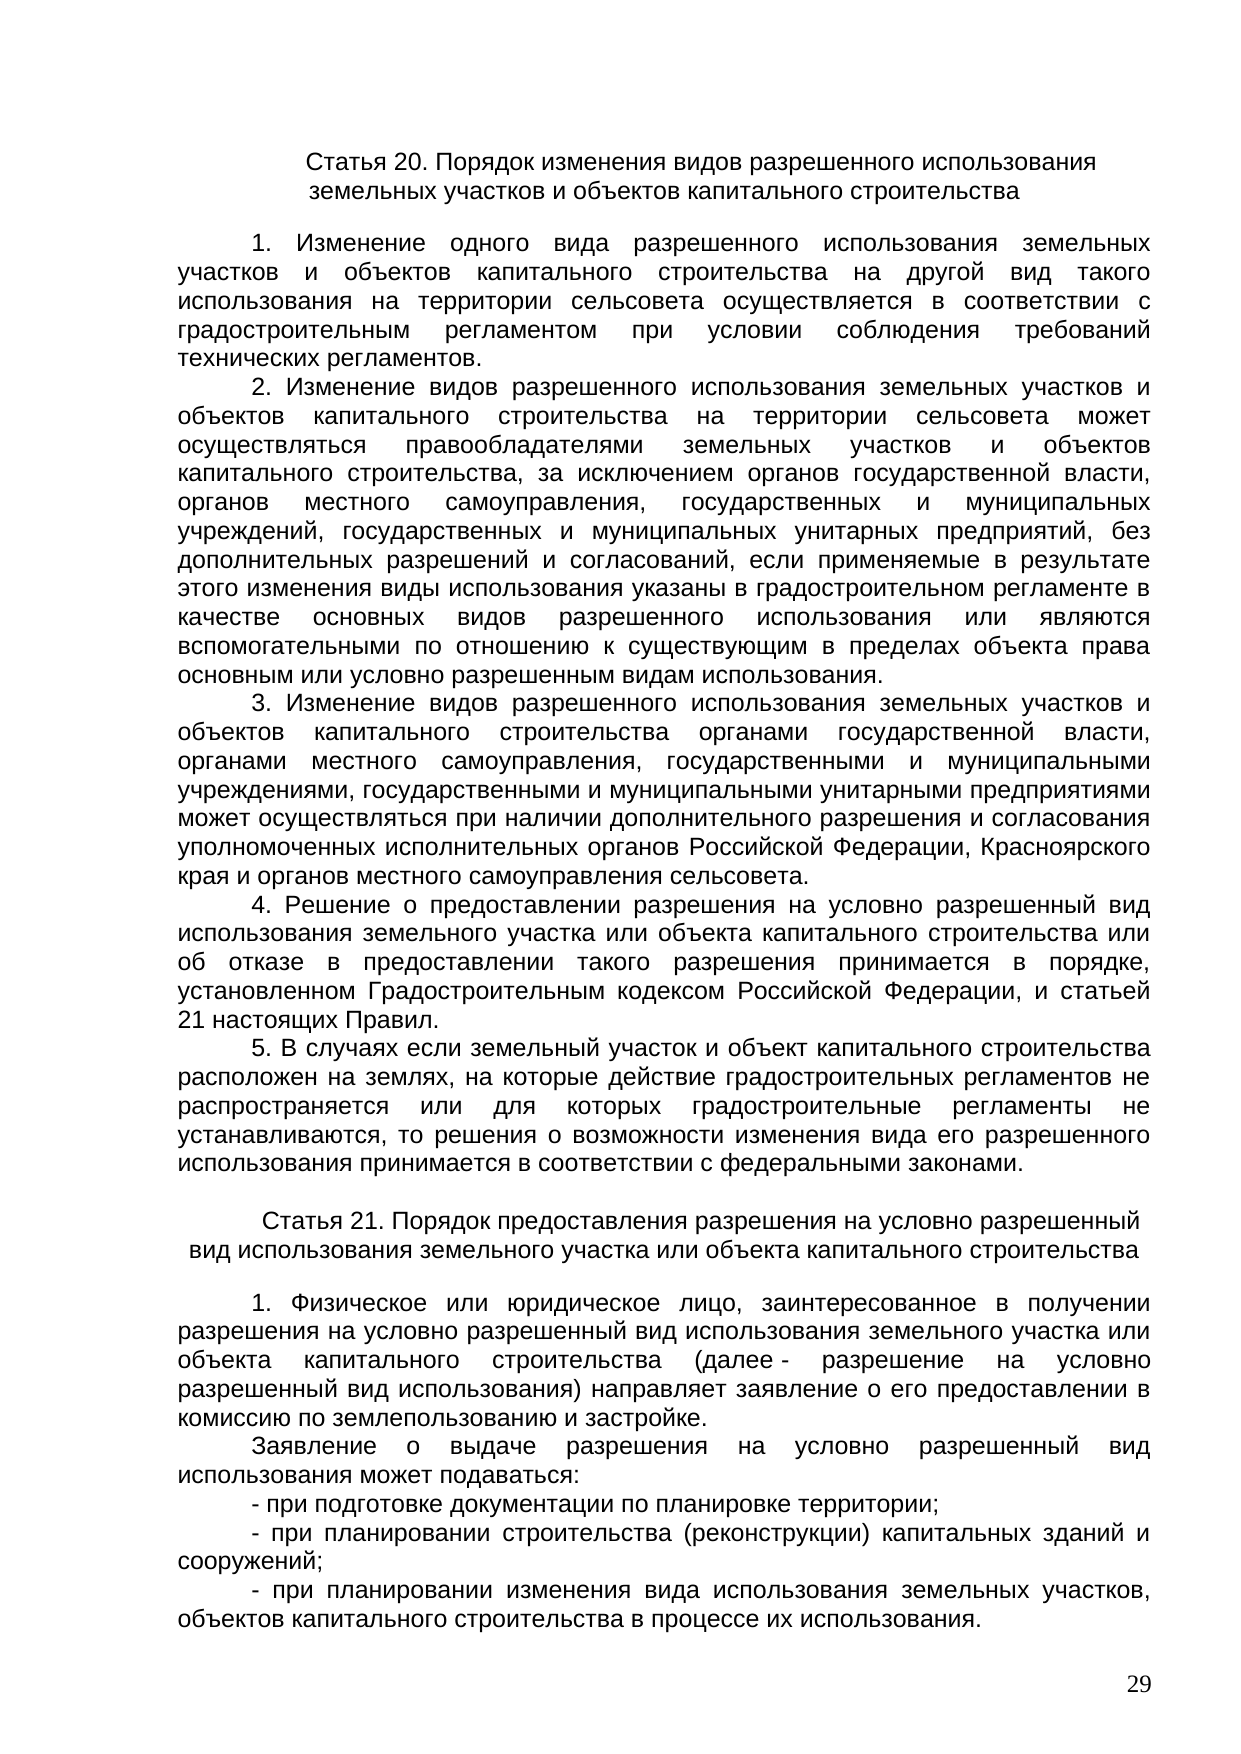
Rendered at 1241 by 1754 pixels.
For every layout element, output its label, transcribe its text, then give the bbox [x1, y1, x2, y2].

text 2. Изменение видов разрешенного использования земельных участков и объектов капитального строительства на территории сельсовета может осуществляться правообладателями земельных участков и объектов капитального строительства, за исключением органов государственной власти, органов местного самоуправления, государственных и муниципальных учреждений, государственных и муниципальных унитарных предприятий, без дополнительных разрешений и согласований, если применяемые в результате этого изменения виды использования указаны в градостроительном регламенте в качестве основных видов разрешенного использования или являются вспомогательными по отношению к существующим в пределах объекта права основным или условно разрешенным видам использования. [177, 372, 1152, 688]
text Заявление о выдаче разрешения на условно разрешенный вид использования может подаваться: [177, 1431, 1152, 1489]
text 1. Физическое или юридическое лицо, заинтересованное в получении разрешения на условно разрешенный вид использования земельного участка или объекта капитального строительства (далее - разрешение на условно разрешенный вид использования) направляет заявление о его предоставлении в комиссию по землепользованию и застройке. [177, 1287, 1152, 1431]
text - при подготовке документации по планировке территории; [177, 1489, 1152, 1517]
text 1. Изменение одного вида разрешенного использования земельных участков и объектов капитального строительства на другой вид такого использования на территории сельсовета осуществляется в соответствии с градостроительным регламентом при условии соблюдения требований технических регламентов. [177, 228, 1152, 372]
text - при планировании изменения вида использования земельных участков, объектов капитального строительства в процессе их использования. [177, 1575, 1152, 1632]
text 5. В случаях если земельный участок и объект капитального строительства расположен на землях, на которые действие градостроительных регламентов не распространяется или для которых градостроительные регламенты не устанавливаются, то решения о возможности изменения вида его разрешенного использования принимается в соответствии с федеральными законами. [177, 1033, 1152, 1177]
text - при планировании строительства (реконструкции) капитальных зданий и сооружений; [177, 1517, 1152, 1575]
subtitle Статья 21. Порядок предоставления разрешения на условно разрешенный вид использования земельного участка или объекта капитального строительства [177, 1206, 1152, 1263]
text 3. Изменение видов разрешенного использования земельных участков и объектов капитального строительства органами государственной власти, органами местного самоуправления, государственными и муниципальными учреждениями, государственными и муниципальными унитарными предприятиями может осуществляться при наличии дополнительного разрешения и согласования уполномоченных исполнительных органов Российской Федерации, Красноярского края и органов местного самоуправления сельсовета. [177, 688, 1152, 890]
subtitle Статья 20. Порядок изменения видов разрешенного использования земельных участков и объектов капитального строительства [177, 147, 1152, 204]
text 4. Решение о предоставлении разрешения на условно разрешенный вид использования земельного участка или объекта капитального строительства или об отказе в предоставлении такого разрешения принимается в порядке, установленном Градостроительным кодексом Российской Федерации, и статьей 21 настоящих Правил. [177, 890, 1152, 1033]
